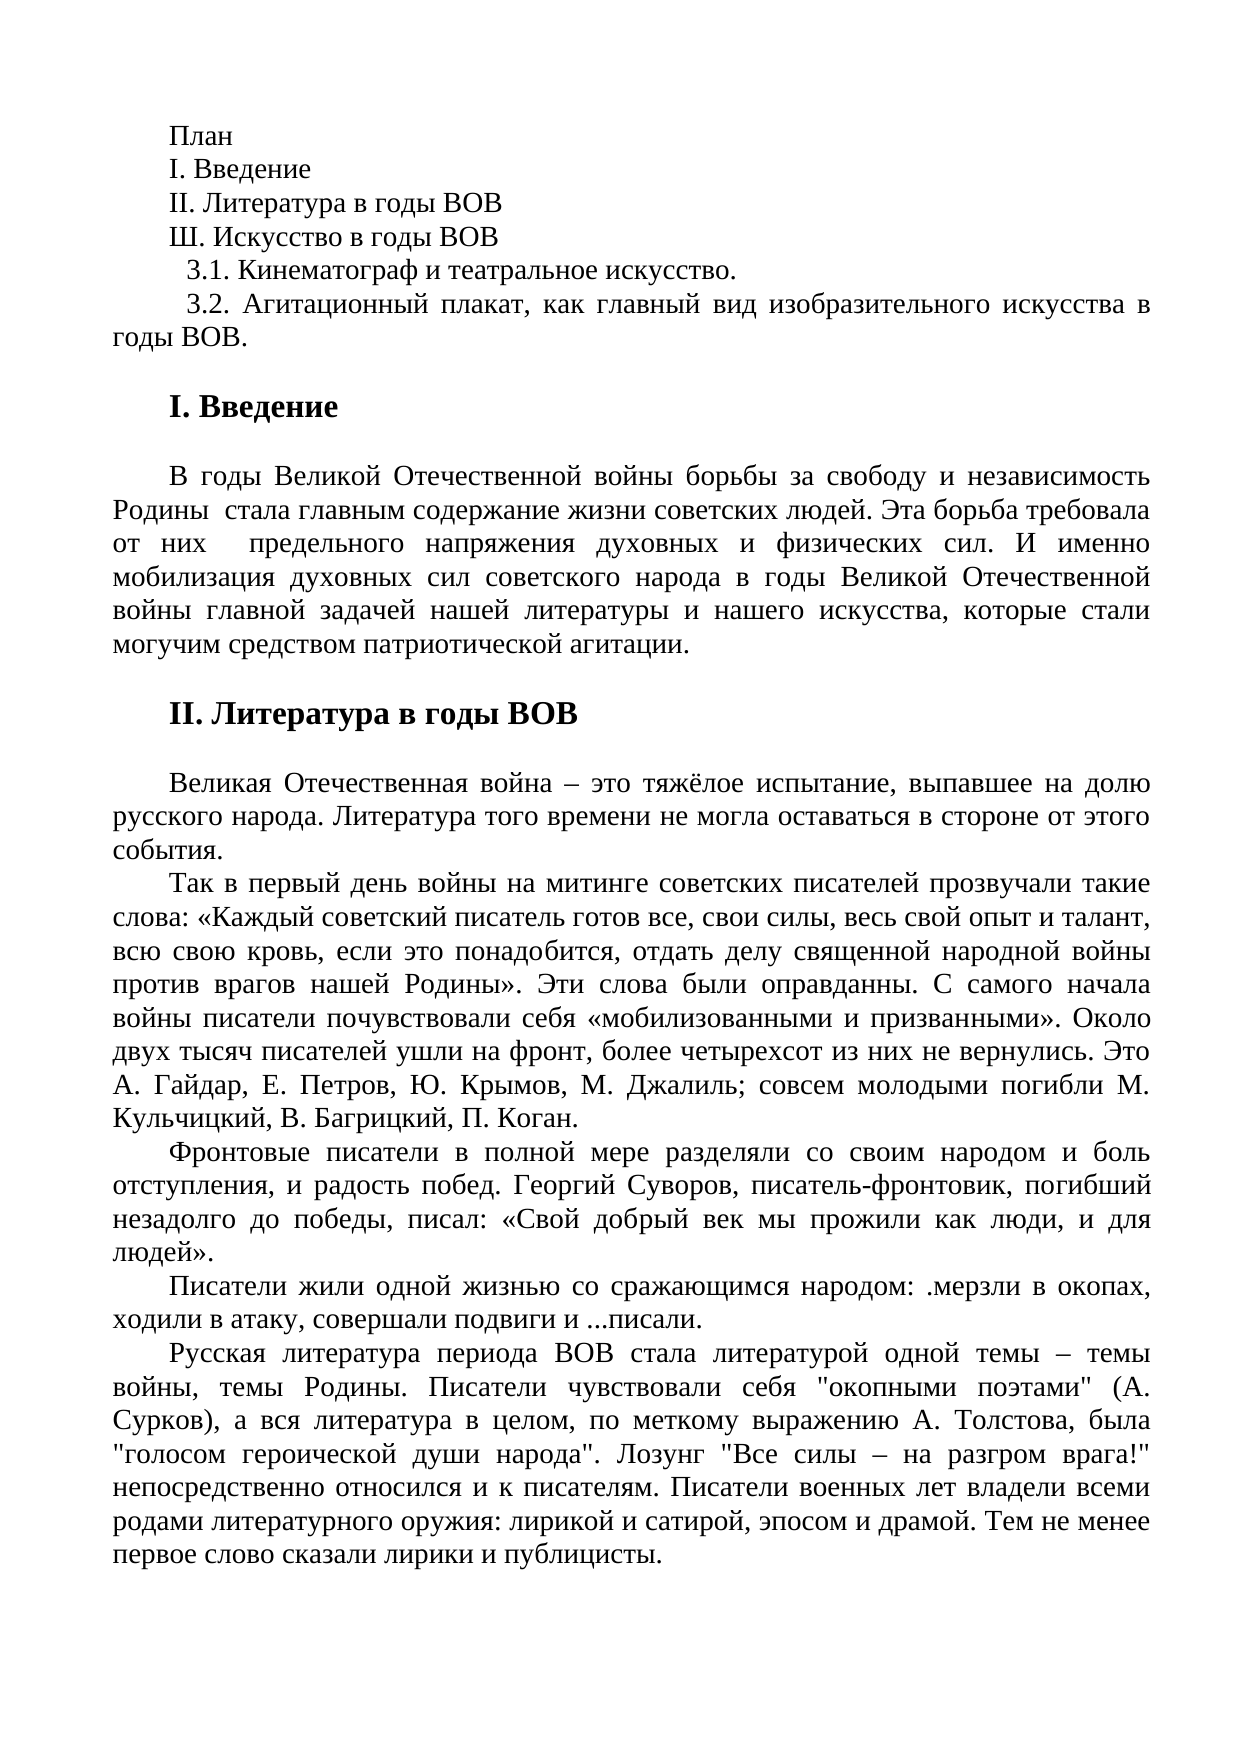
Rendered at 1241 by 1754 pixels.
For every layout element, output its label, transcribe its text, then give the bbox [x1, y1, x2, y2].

text Великая Отечественная война – это тяжёлое испытание, выпавшее на долю русского народа. Литература того времени не могла оставаться в стороне от этого события. [112, 765, 1152, 866]
text План [112, 118, 1152, 152]
text Русская литература периода ВОВ стала литературой одной темы – темы войны, темы Родины. Писатели чувствовали себя "окопными поэтами" (А. Сурков), а вся литература в целом, по меткому выражению А. Толстова, была "голосом героической души народа". Лозунг "Все силы – на разгром врага!" непосредственно относился и к писателям. Писатели военных лет владели всеми родами литературного оружия: лирикой и сатирой, эпосом и драмой. Тем не менее первое слово сказали лирики и публицисты. [112, 1335, 1152, 1570]
text II. Литература в годы ВОВ [112, 185, 1152, 219]
text Введение [112, 152, 1152, 185]
text Так в первый день войны на митинге советских писателей прозвучали такие слова: «Каждый советский писатель готов все, свои силы, весь свой опыт и талант, всю свою кровь, если это понадобится, отдать делу священной народной войны против врагов нашей Родины». Эти слова были оправданны. С самого начала войны писатели почувствовали себя «мобилизованными и призванными». Около двух тысяч писателей ушли на фронт, более четырехсот из них не вернулись. Это А. Гайдар, Е. Петров, Ю. Крымов, М. Джалиль; совсем молодыми погибли М. Кульчицкий, В. Багрицкий, П. Коган. [112, 866, 1152, 1134]
text II. Литература в годы ВОВ [112, 693, 1152, 731]
text Писатели жили одной жизнью со сражающимся народом: .мерзли в окопах, ходили в атаку, совершали подвиги и ...писали. [112, 1268, 1152, 1335]
text Введение [112, 386, 1152, 425]
text В годы Великой Отечественной войны борьбы за свободу и независимость Родины стала главным содержание жизни советских людей. Эта борьба требовала от них предельного напряжения духовных и физических сил. И именно мобилизация духовных сил советского народа в годы Великой Отечественной войны главной задачей нашей литературы и нашего искусства, которые стали могучим средством патриотической агитации. [112, 458, 1152, 659]
text Фронтовые писатели в полной мере разделяли со своим народом и боль отступления, и радость побед. Георгий Суворов, писатель-фронтовик, погибший незадолго до победы, писал: «Свой добрый век мы прожили как люди, и для людей». [112, 1134, 1152, 1268]
text 3.1. Кинематограф и театральное искусство. [112, 252, 1152, 286]
text 3.2. Агитационный плакат, как главный вид изобразительного искусства в годы ВОВ. [112, 286, 1152, 353]
text Ш. Искусство в годы ВОВ [112, 219, 1152, 252]
